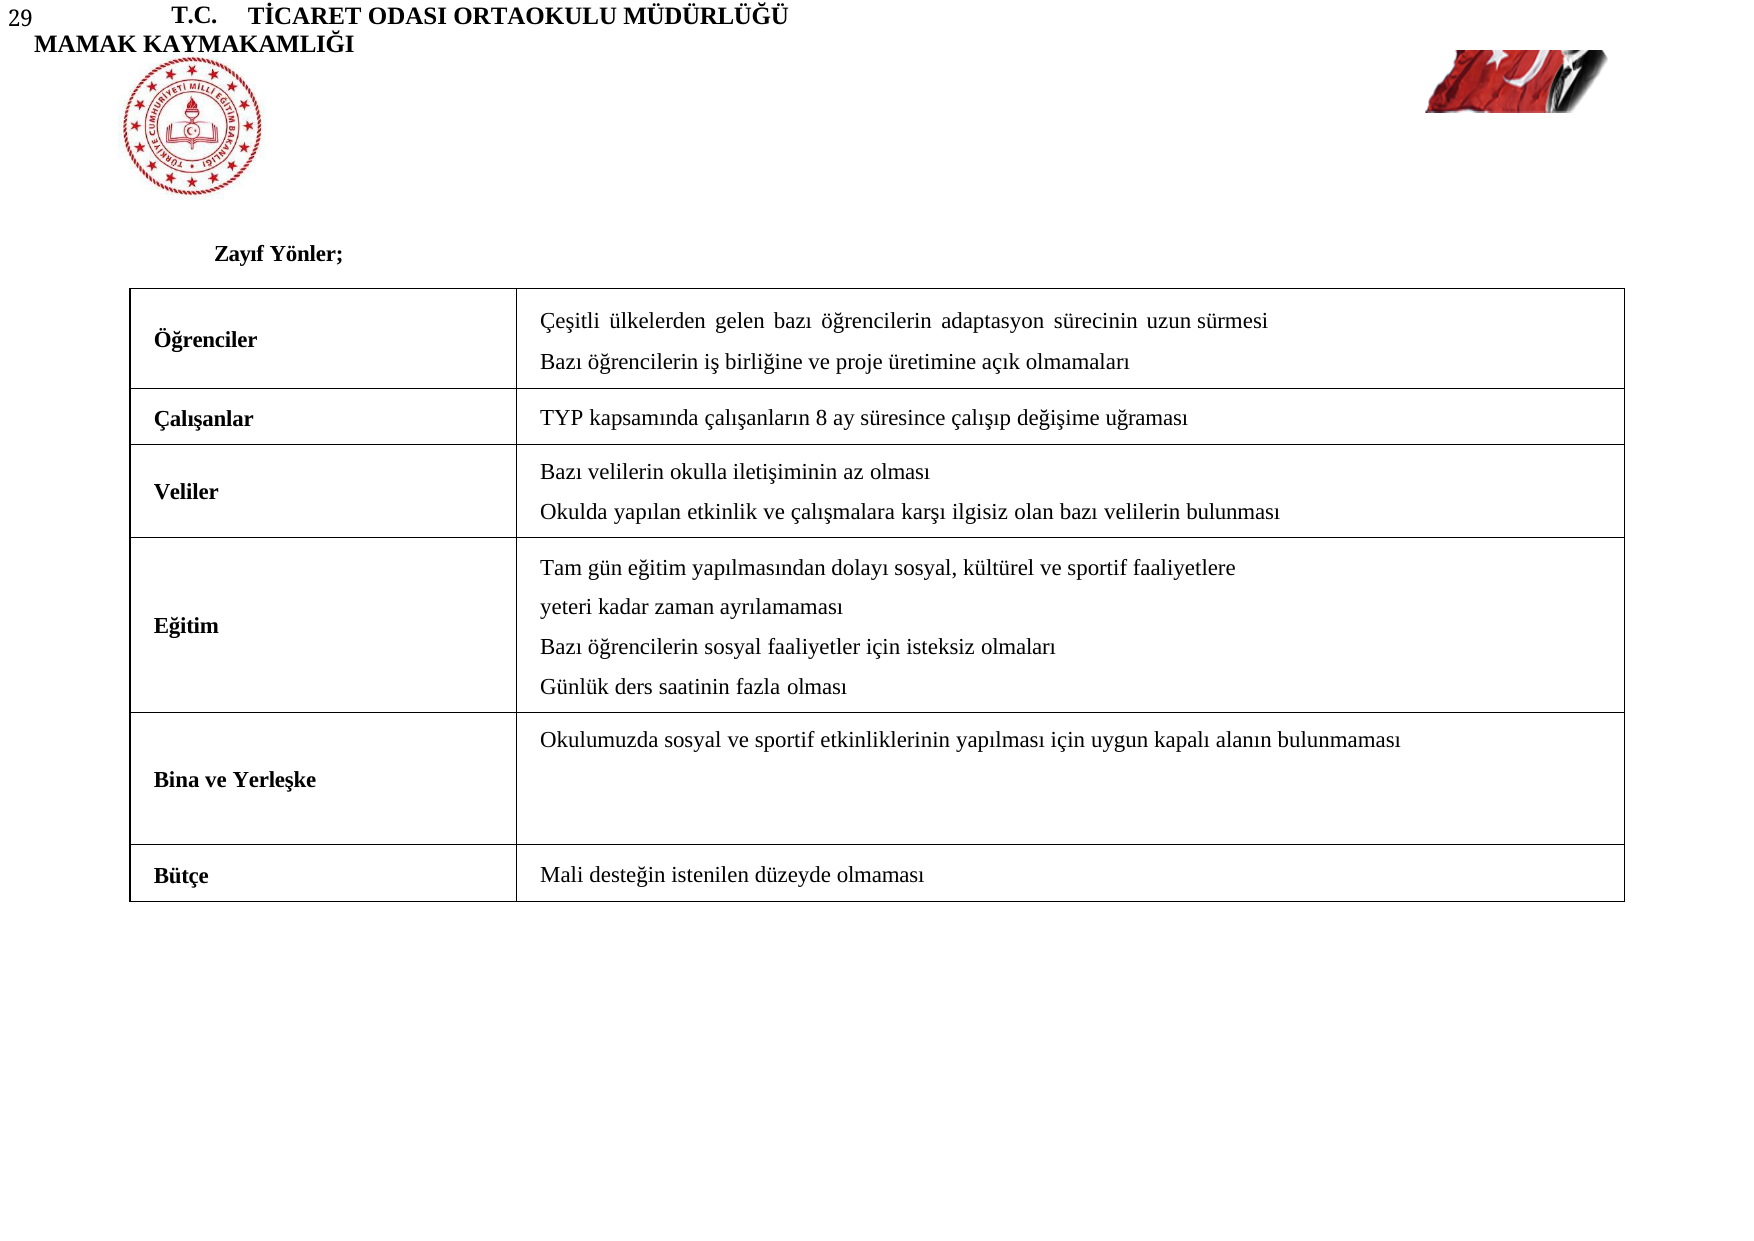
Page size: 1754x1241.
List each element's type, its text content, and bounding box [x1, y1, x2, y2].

table_cell Okulumuzda sosyal ve sportif etkinliklerinin yapılması için uygun kapalı alanın bulunmaması [517, 713, 1624, 844]
picture [118, 52, 265, 200]
table_cell Çalışanlar [131, 389, 516, 444]
table_cell Bina ve Yerleşke [131, 713, 516, 844]
table_cell TYP kapsamında çalışanların 8 ay süresince çalışıp değişime uğraması [517, 389, 1624, 444]
table_header Öğrenciler [131, 289, 516, 388]
picture [1425, 50, 1609, 113]
text Zayıf Yönler; [214, 240, 1660, 266]
table_cell Mali desteğin istenilen düzeyde olmaması [517, 845, 1624, 901]
table_cell Eğitim [131, 538, 516, 712]
table_header Çeşitli ülkelerden gelen bazı öğrencilerin adaptasyon sürecinin uzun sürmesi Bazı öğrencilerin iş birliğine ve proje üretimine açık olmamaları [517, 289, 1624, 388]
table_cell Bütçe [131, 845, 516, 901]
table_cell Tam gün eğitim yapılmasından dolayı sosyal, kültürel ve sportif faaliyetlere yeteri kadar zaman ayrılamaması Bazı öğrencilerin sosyal faaliyetler için isteksiz olmaları Günlük ders saatinin fazla olması [517, 538, 1624, 712]
table_cell Bazı velilerin okulla iletişiminin az olması Okulda yapılan etkinlik ve çalışmalara karşı ilgisiz olan bazı velilerin bulunması [517, 445, 1624, 537]
table_cell Veliler [131, 445, 516, 537]
